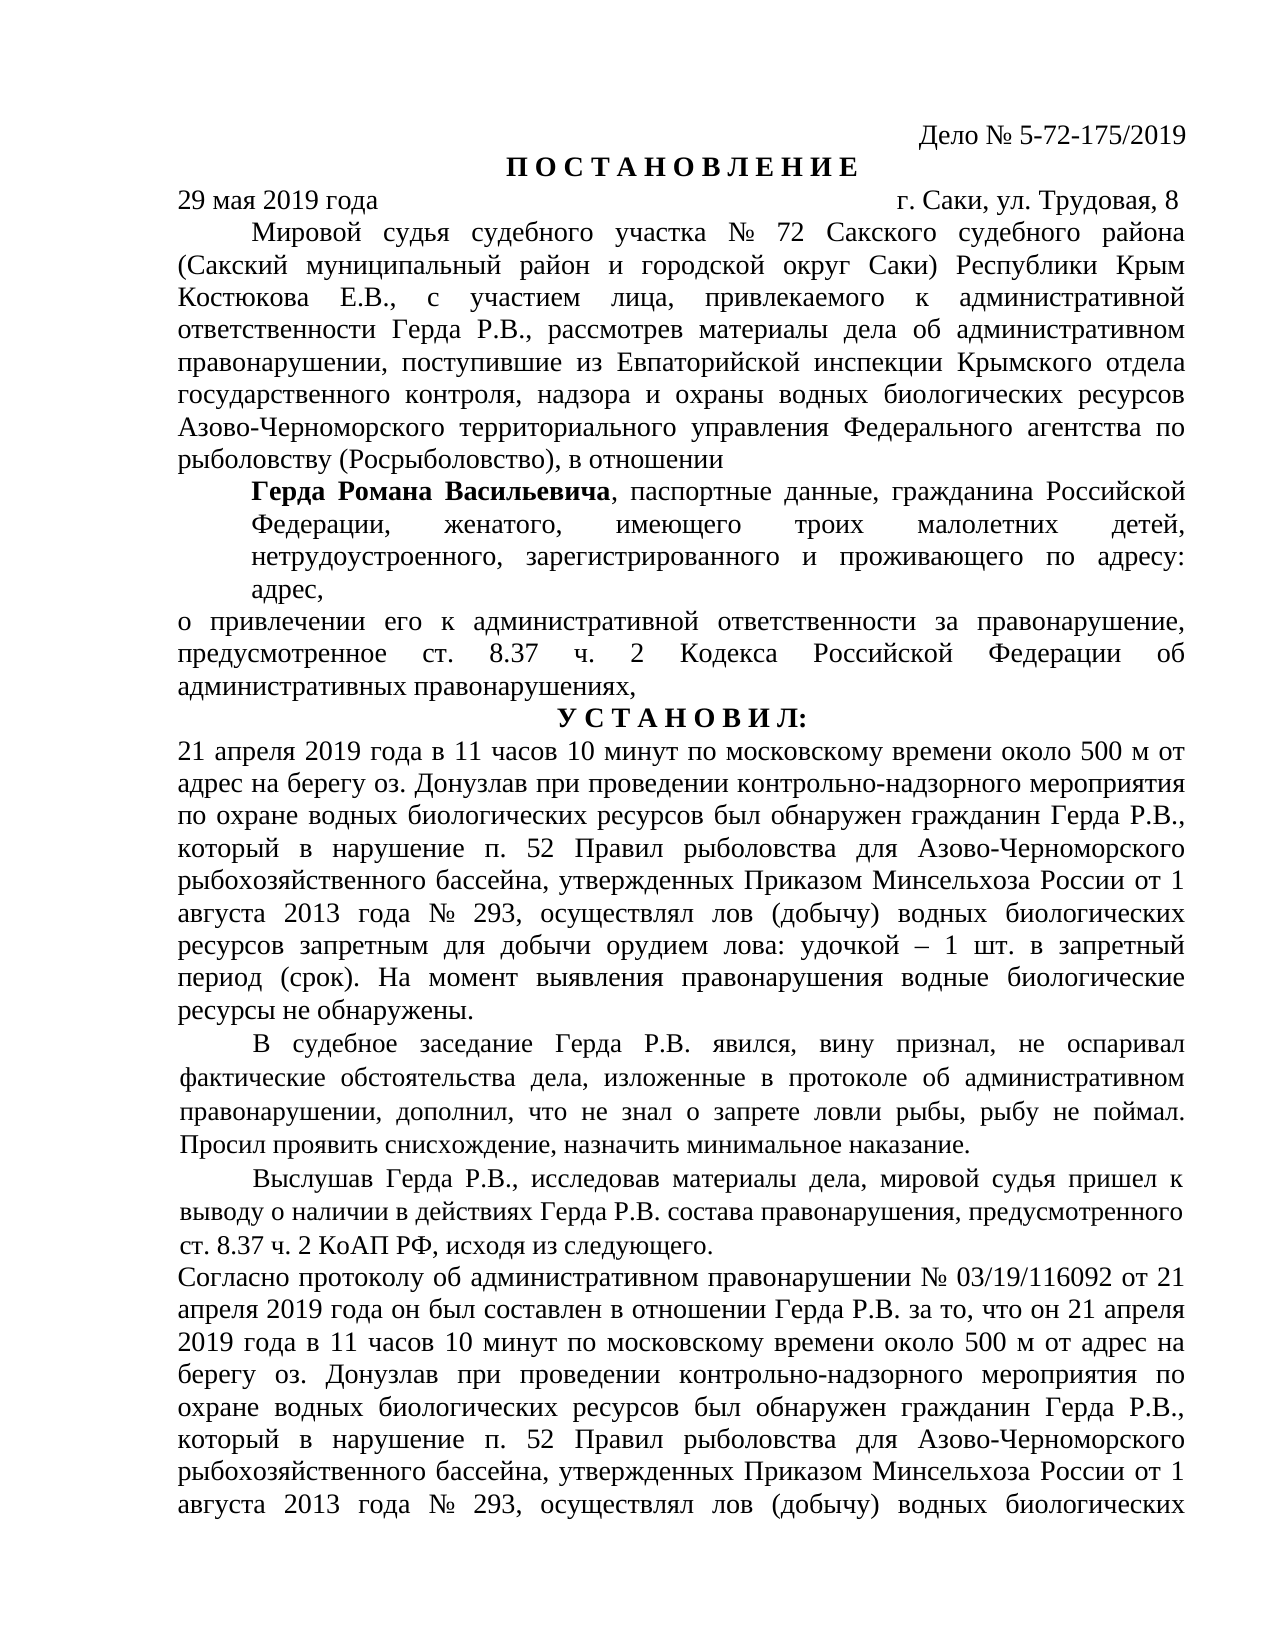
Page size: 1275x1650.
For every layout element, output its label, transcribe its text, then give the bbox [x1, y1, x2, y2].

text П О С Т А Н О В Л Е Н И Е [177, 151, 1186, 183]
text Выслушав Герда Р.В., исследовав материалы дела, мировой судья пришел к выводу о наличии в действиях Герда Р.В. состава правонарушения, предусмотренного ст. 8.37 ч. 2 КоАП РФ, исходя из следующего. [179, 1159, 1184, 1260]
text 21 апреля 2019 года в 11 часов 10 минут по московскому времени около 500 м от адрес на берегу оз. Донузлав при проведении контрольно-надзорного мероприятия по охране водных биологических ресурсов был обнаружен гражданин Герда Р.В., который в нарушение п. 52 Правил рыболовства для Азово-Черноморского рыбохозяйственного бассейна, утвержденных Приказом Минсельхоза России от 1 августа 2013 года № 293, осуществлял лов (добычу) водных биологических ресурсов запретным для добычи орудием лова: удочкой – 1 шт. в запретный период (срок). На момент выявления правонарушения водные биологические ресурсы не обнаружены. [177, 734, 1186, 1025]
text В судебное заседание Герда Р.В. явился, вину признал, не оспаривал фактические обстоятельства дела, изложенные в протоколе об административном правонарушении, дополнил, что не знал о запрете ловли рыбы, рыбу не поймал. Просил проявить снисхождение, назначить минимальное наказание. [179, 1025, 1186, 1159]
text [177, 1260, 1186, 1519]
text У С Т А Н О В И Л: [177, 701, 1186, 734]
text о привлечении его к административной ответственности за правонарушение, предусмотренное ст. 8.37 ч. 2 Кодекса Российской Федерации об административных правонарушениях, [177, 604, 1186, 701]
text 29 мая 2019 года г. Саки, ул. Трудовая, 8 [177, 183, 1186, 215]
text Дело № 5-72-175/2019 [177, 118, 1186, 151]
text Герда Романа Васильевича, паспортные данные, гражданина Российской Федерации, женатого, имеющего троих малолетних детей, нетрудоустроенного, зарегистрированного и проживающего по адресу: адрес, [251, 474, 1186, 604]
text Мировой судья судебного участка № 72 Сакского судебного района (Сакский муниципальный район и городской округ Саки) Республики Крым Костюкова Е.В., с участием лица, привлекаемого к административной ответственности Герда Р.В., рассмотрев материалы дела об административном правонарушении, поступившие из Евпаторийской инспекции Крымского отдела государственного контроля, надзора и охраны водных биологических ресурсов Азово-Черноморского территориального управления Федерального агентства по рыболовству (Росрыболовство), в отношении [177, 215, 1186, 474]
